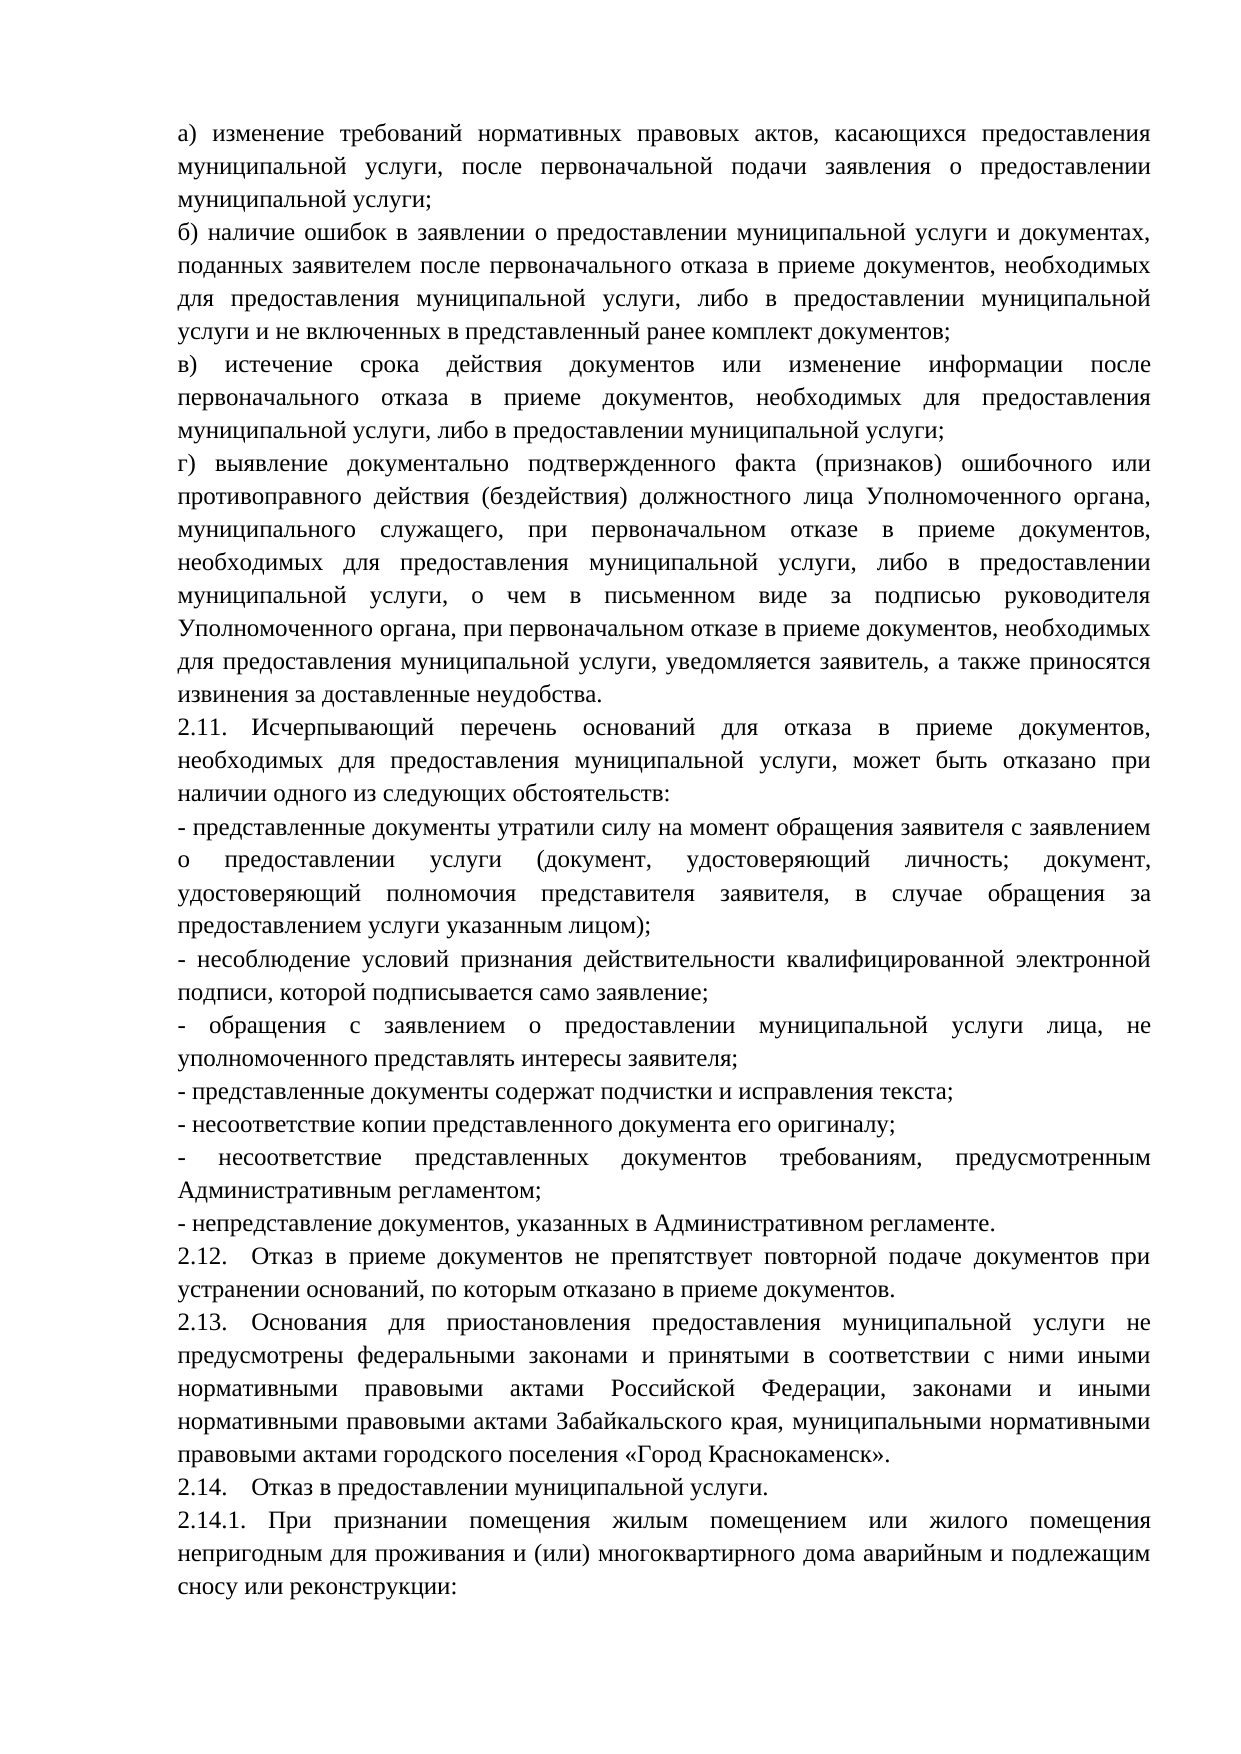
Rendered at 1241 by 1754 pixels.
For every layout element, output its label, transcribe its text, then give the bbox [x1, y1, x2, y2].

text в) истечение срока действия документов или изменение информации после первоначального отказа в приеме документов, необходимых для предоставления муниципальной услуги, либо в предоставлении муниципальной услуги; [177, 349, 1152, 444]
text - несоответствие копии представленного документа его оригиналу; [177, 1109, 1152, 1137]
text - представленные документы содержат подчистки и исправления текста; [177, 1076, 1152, 1104]
text - представленные документы утратили силу на момент обращения заявителя с заявлением о предоставлении услуги (документ, удостоверяющий личность; документ, удостоверяющий полномочия представителя заявителя, в случае обращения за предоставлением услуги указанным лицом); [177, 812, 1152, 939]
list Основания для приостановления предоставления муниципальной услуги не предусмотрены федеральными законами и принятыми в соответствии с ними иными нормативными правовыми актами Российской Федерации, законами и иными нормативными правовыми актами Забайкальского края, муниципальными нормативными правовыми актами городского поселения «Город Краснокаменск». [177, 1307, 1152, 1468]
text 2.14.1. При признании помещения жилым помещением или жилого помещения непригодным для проживания и (или) многоквартирного дома аварийным и подлежащим сносу или реконструкции: [177, 1505, 1152, 1600]
text а) изменение требований нормативных правовых актов, касающихся предоставления муниципальной услуги, после первоначальной подачи заявления о предоставлении муниципальной услуги; [177, 118, 1152, 213]
text - обращения с заявлением о предоставлении муниципальной услуги лица, не уполномоченного представлять интересы заявителя; [177, 1010, 1152, 1071]
list Отказ в предоставлении муниципальной услуги. [177, 1472, 1152, 1501]
text - несоблюдение условий признания действительности квалифицированной электронной подписи, которой подписывается само заявление; [177, 944, 1152, 1005]
text - несоответствие представленных документов требованиям, предусмотренным Административным регламентом; [177, 1142, 1152, 1203]
list Отказ в приеме документов не препятствует повторной подаче документов при устранении оснований, по которым отказано в приеме документов. [177, 1241, 1152, 1303]
text г) выявление документально подтвержденного факта (признаков) ошибочного или противоправного действия (бездействия) должностного лица Уполномоченного органа, муниципального служащего, при первоначальном отказе в приеме документов, необходимых для предоставления муниципальной услуги, либо в предоставлении муниципальной услуги, о чем в письменном виде за подписью руководителя Уполномоченного органа, при первоначальном отказе в приеме документов, необходимых для предоставления муниципальной услуги, уведомляется заявитель, а также приносятся извинения за доставленные неудобства. [177, 448, 1152, 708]
list Исчерпывающий перечень оснований для отказа в приеме документов, необходимых для предоставления муниципальной услуги, может быть отказано при наличии одного из следующих обстоятельств: [177, 712, 1152, 807]
text б) наличие ошибок в заявлении о предоставлении муниципальной услуги и документах, поданных заявителем после первоначального отказа в приеме документов, необходимых для предоставления муниципальной услуги, либо в предоставлении муниципальной услуги и не включенных в представленный ранее комплект документов; [177, 217, 1152, 345]
text - непредставление документов, указанных в Административном регламенте. [177, 1208, 1152, 1237]
